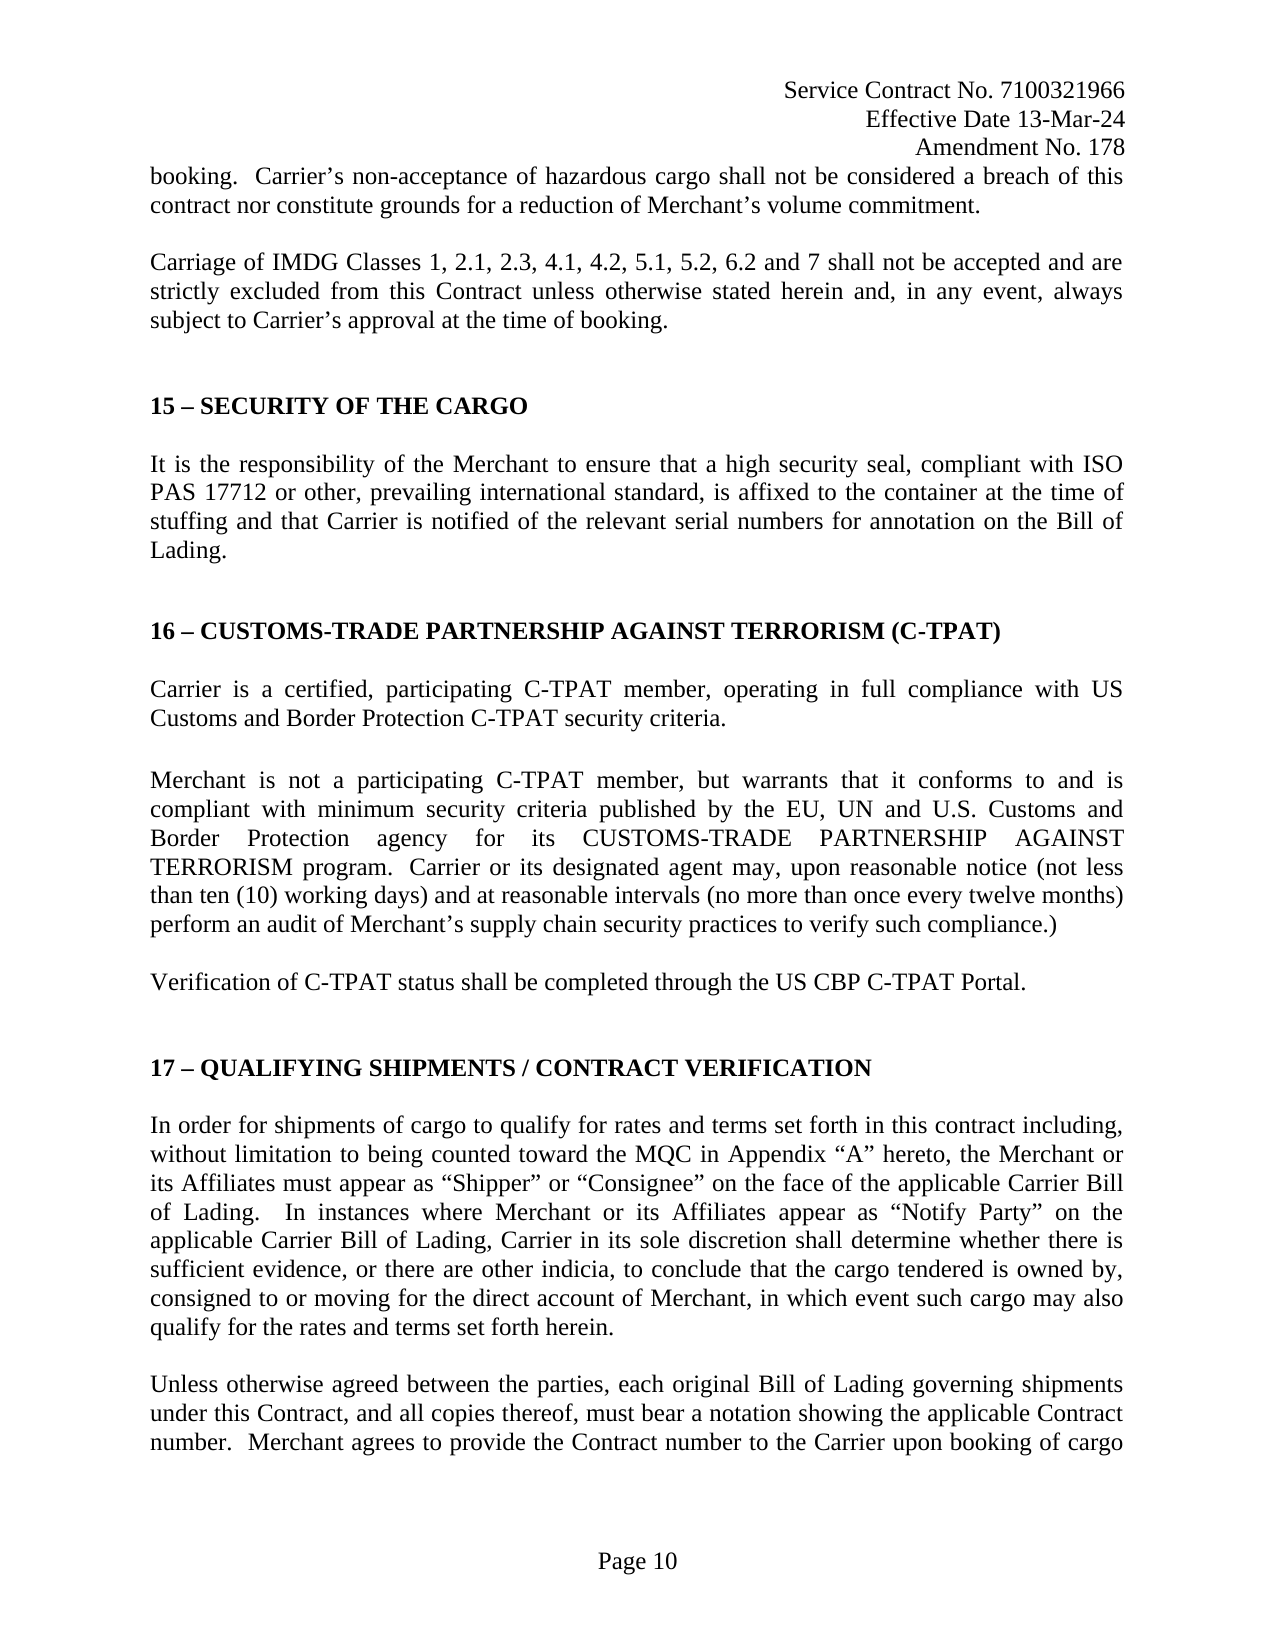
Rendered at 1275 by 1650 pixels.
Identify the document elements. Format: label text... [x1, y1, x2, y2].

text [150, 1369, 1125, 1456]
text 17 – QUALIFYING SHIPMENTS / CONTRACT VERIFICATION [150, 1053, 1125, 1111]
text 15 – SECURITY OF THE CARGO [150, 391, 1125, 420]
text Carriage of IMDG Classes 1, 2.1, 2.3, 4.1, 4.2, 5.1, 5.2, 6.2 and 7 shall not be accepted and are strictly excluded from this Contract unless otherwise stated herein and, in any event, always subject to Carrier’s approval at the time of booking. [150, 247, 1125, 334]
text Merchant is not a participating C-TPAT member, but warrants that it conforms to and is compliant with minimum security criteria published by the EU, UN and U.S. Customs and Border Protection agency for its CUSTOMS-TRADE PARTNERSHIP AGAINST TERRORISM program. Carrier or its designated agent may, upon reasonable notice (not less than ten (10) working days) and at reasonable intervals (no more than once every twelve months) perform an audit of Merchant’s supply chain security practices to verify such compliance.) [150, 731, 1125, 938]
text 16 – CUSTOMS-TRADE PARTNERSHIP AGAINST TERRORISM (C-TPAT) [150, 616, 1125, 645]
text In order for shipments of cargo to qualify for rates and terms set forth in this contract including, without limitation to being counted toward the MQC in Appendix “A” hereto, the Merchant or its Affiliates must appear as “Shipper” or “Consignee” on the face of the applicable Carrier Bill of Lading. In instances where Merchant or its Affiliates appear as “Notify Party” on the applicable Carrier Bill of Lading, Carrier in its sole discretion shall determine whether there is sufficient evidence, or there are other indicia, to conclude that the cargo tendered is owned by, consigned to or moving for the direct account of Merchant, in which event such cargo may also qualify for the rates and terms set forth herein. [150, 1111, 1125, 1341]
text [150, 161, 1125, 219]
text Carrier is a certified, participating C-TPAT member, operating in full compliance with US Customs and Border Protection C-TPAT security criteria. [150, 674, 1125, 731]
text It is the responsibility of the Merchant to ensure that a high security seal, compliant with ISO PAS 17712 or other, prevailing international standard, is affixed to the container at the time of stuffing and that Carrier is notified of the relevant serial numbers for annotation on the Bill of Lading. [150, 449, 1125, 564]
text Verification of C-TPAT status shall be completed through the US CBP C-TPAT Portal. [150, 967, 1125, 996]
